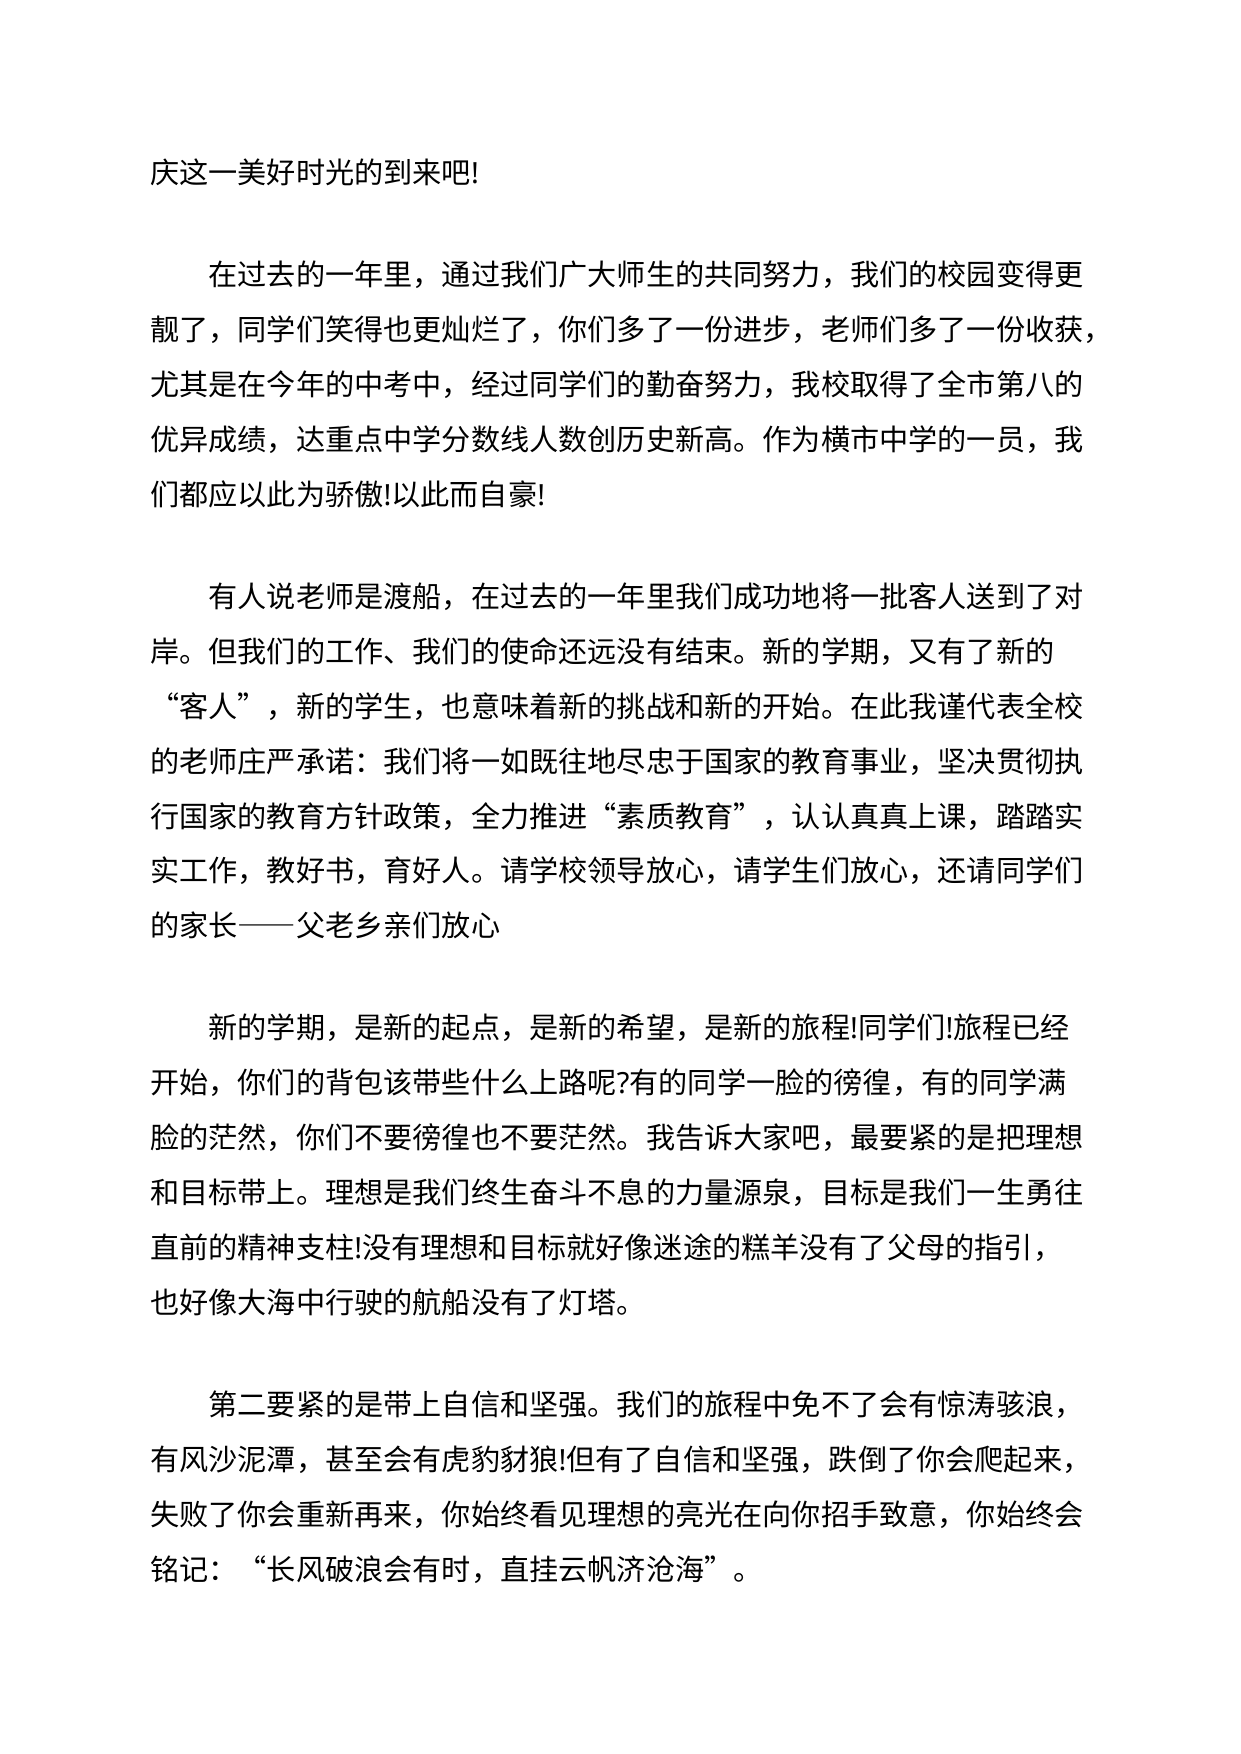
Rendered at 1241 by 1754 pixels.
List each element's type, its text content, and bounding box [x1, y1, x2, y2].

text 在过去的一年里，通过我们广大师生的共同努力，我们的校园变得更靓了，同学们笑得也更灿烂了，你们多了一份进步，老师们多了一份收获，尤其是在今年的中考中，经过同学们的勤奋努力，我校取得了全市第八的优异成绩，达重点中学分数线人数创历史新高。作为横市中学的一员，我们都应以此为骄傲!以此而自豪! [150, 252, 1090, 514]
text 有人说老师是渡船，在过去的一年里我们成功地将一批客人送到了对岸。但我们的工作、我们的使命还远没有结束。新的学期，又有了新的“客人”，新的学生，也意味着新的挑战和新的开始。在此我谨代表全校的老师庄严承诺：我们将一如既往地尽忠于国家的教育事业，坚决贯彻执行国家的教育方针政策，全力推进“素质教育”，认认真真上课，踏踏实实工作，教好书，育好人。请学校领导放心，请学生们放心，还请同学们的家长——父老乡亲们放心 [150, 573, 1090, 945]
text 新的学期，是新的起点，是新的希望，是新的旅程!同学们!旅程已经开始，你们的背包该带些什么上路呢?有的同学一脸的徬徨，有的同学满脸的茫然，你们不要徬徨也不要茫然。我告诉大家吧，最要紧的是把理想和目标带上。理想是我们终生奋斗不息的力量源泉，目标是我们一生勇往直前的精神支柱!没有理想和目标就好像迷途的糕羊没有了父母的指引，也好像大海中行驶的航船没有了灯塔。 [150, 1005, 1090, 1322]
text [150, 150, 1090, 192]
text 第二要紧的是带上自信和坚强。我们的旅程中免不了会有惊涛骇浪，有风沙泥潭，甚至会有虎豹豺狼!但有了自信和坚强，跌倒了你会爬起来，失败了你会重新再来，你始终看见理想的亮光在向你招手致意，你始终会铭记：“长风破浪会有时，直挂云帆济沧海”。 [150, 1381, 1090, 1588]
